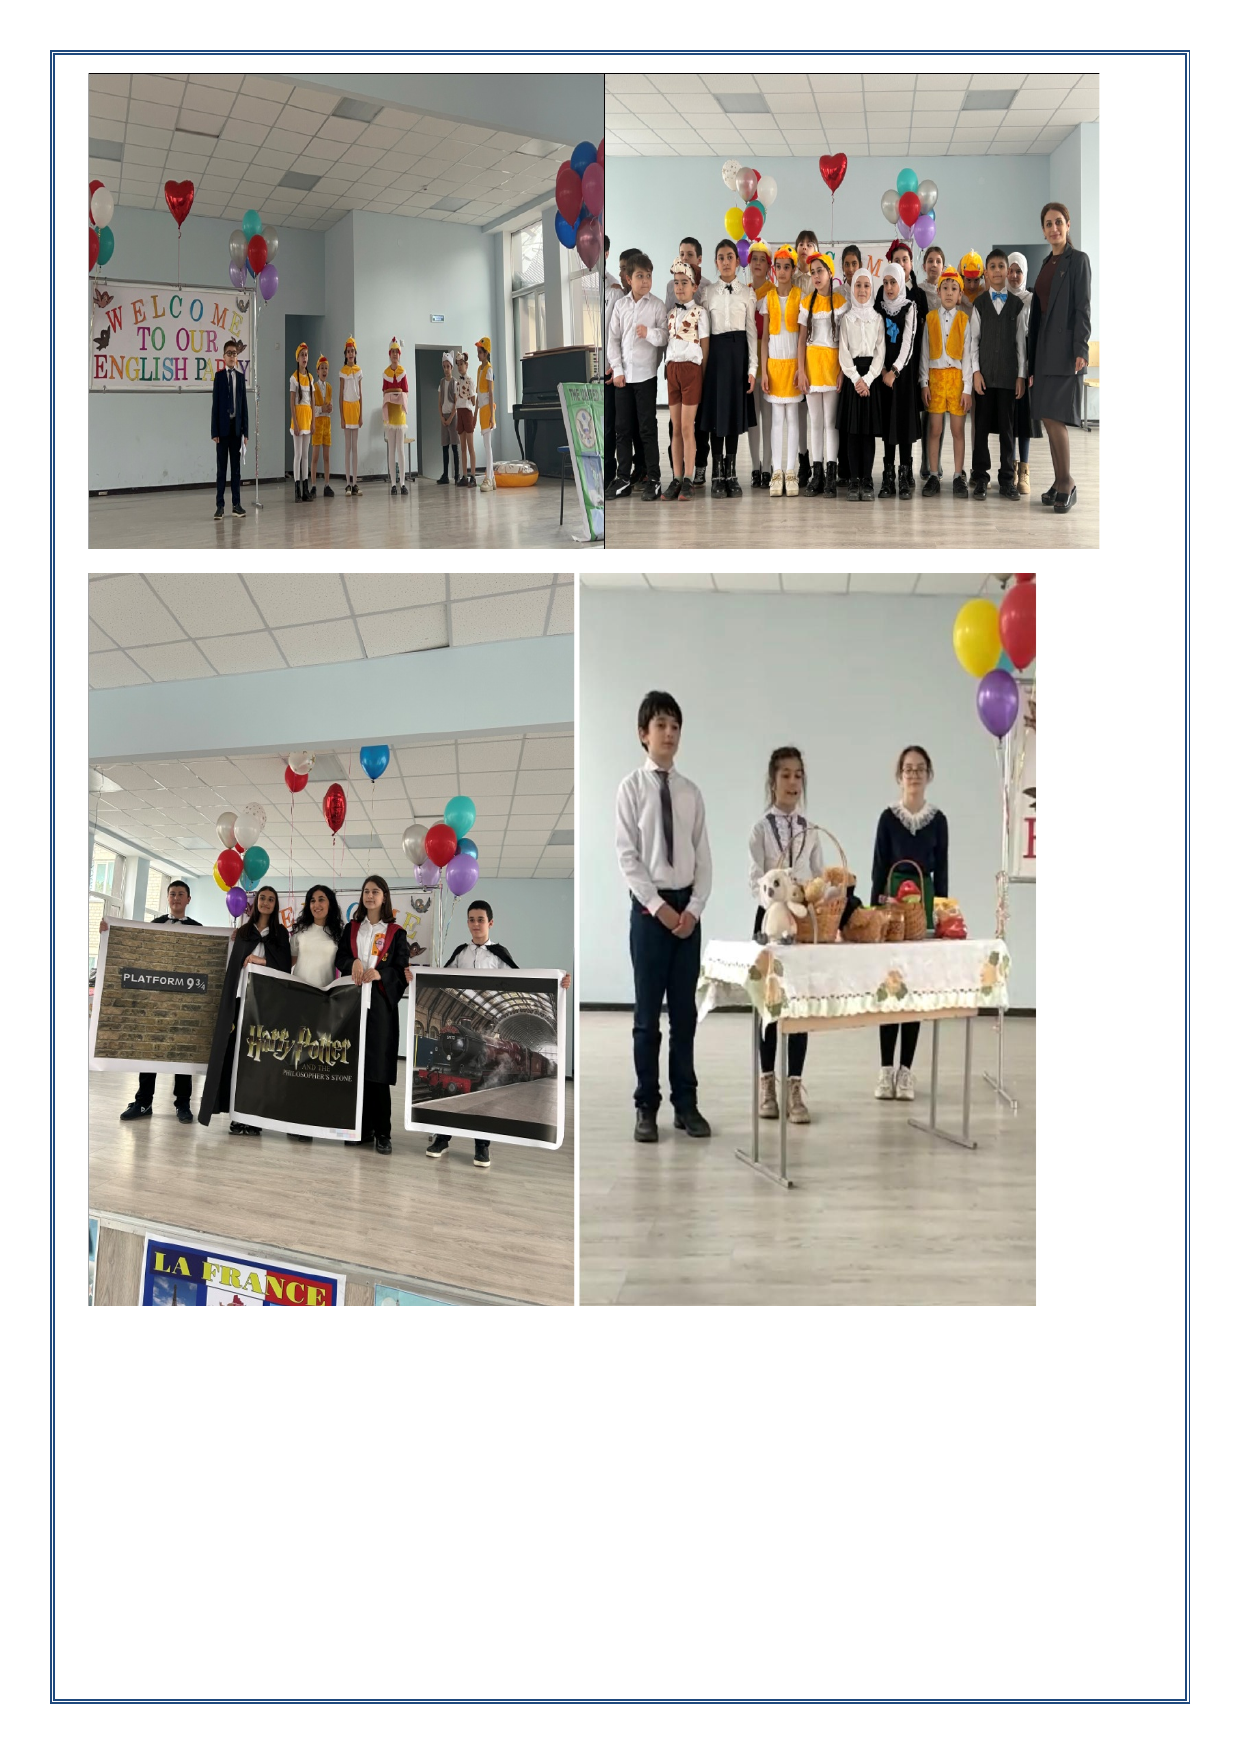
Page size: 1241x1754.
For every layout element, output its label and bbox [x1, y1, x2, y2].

picture [88, 573, 1041, 1306]
picture [88, 73, 1100, 549]
